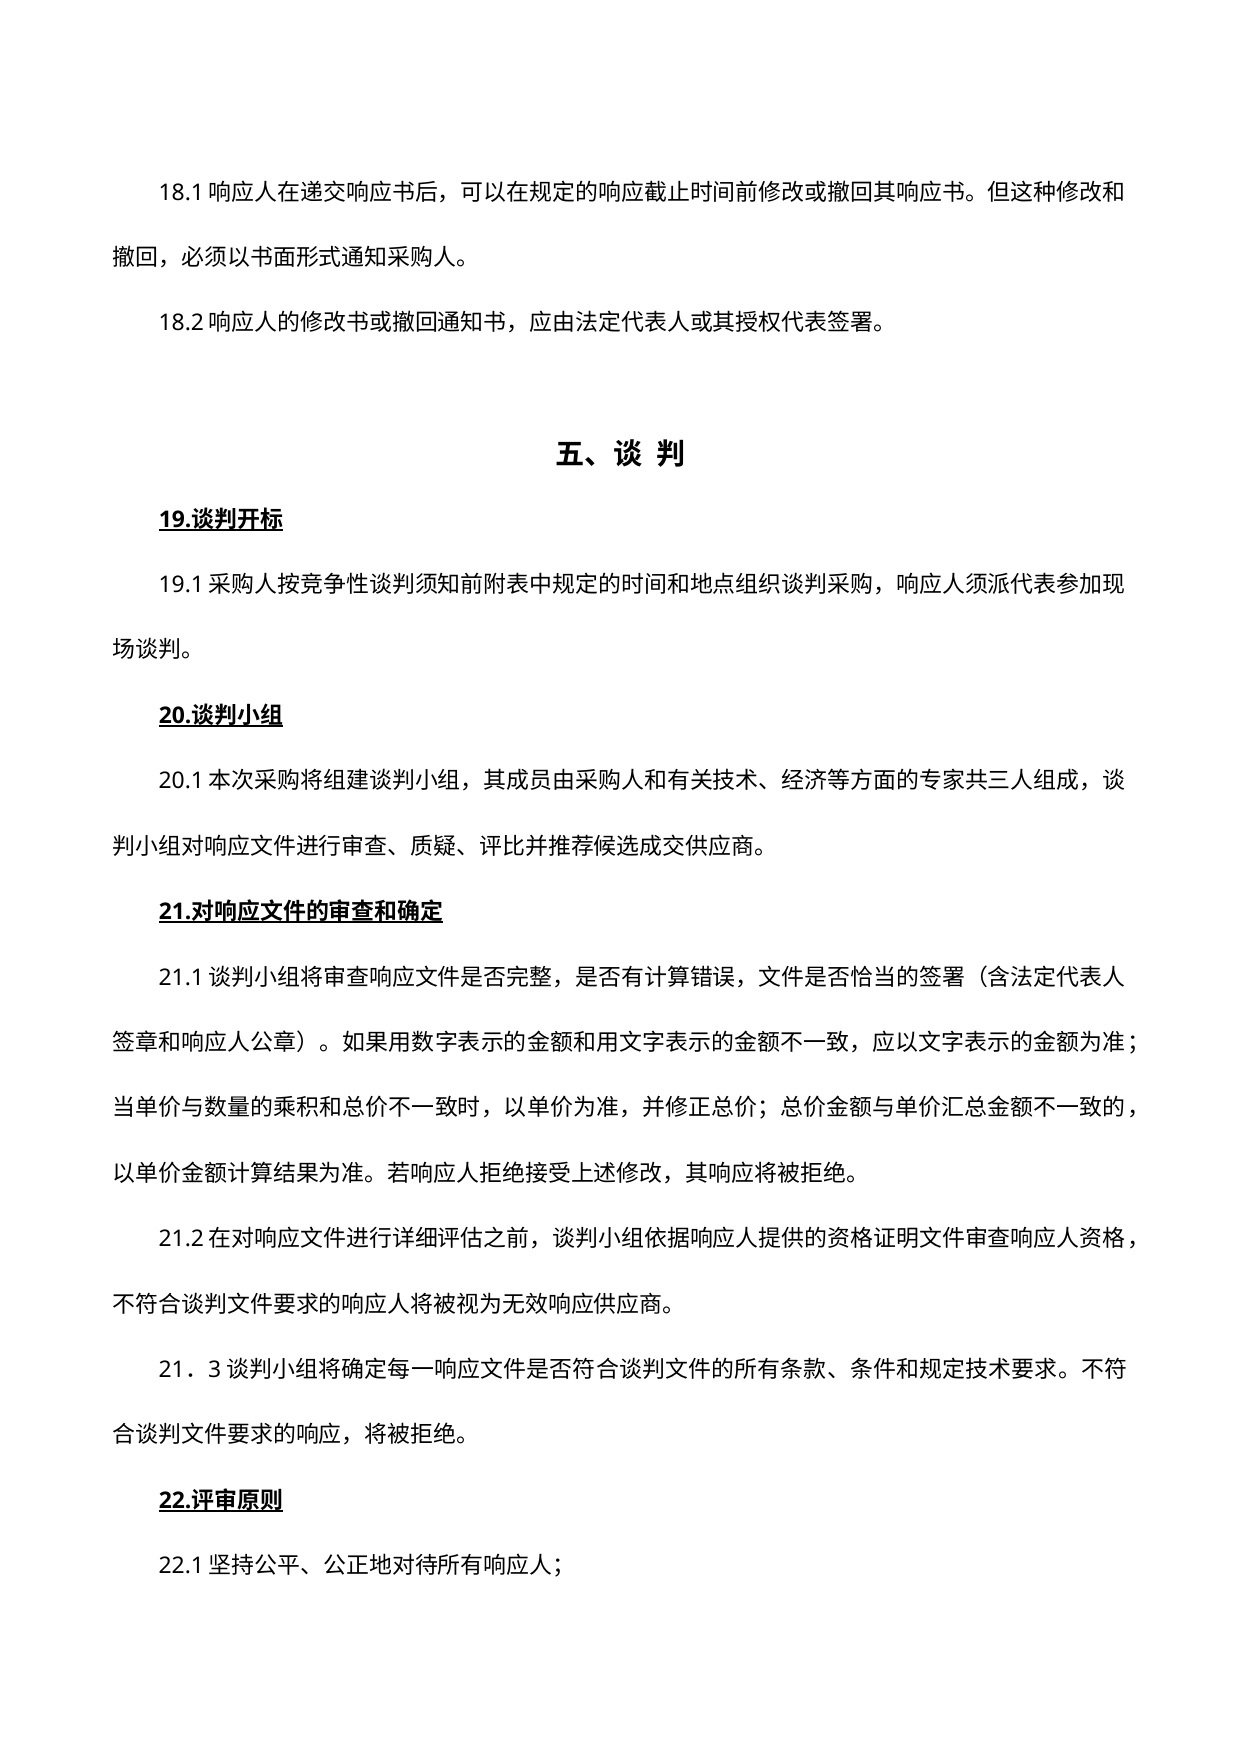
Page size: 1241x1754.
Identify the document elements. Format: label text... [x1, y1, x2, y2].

text 21.1谈判小组将审查响应文件是否完整，是否有计算错误，文件是否恰当的签署（含法定代表人签章和响应人公章）。如果用数字表示的金额和用文字表示的金额不一致，应以文字表示的金额为准；当单价与数量的乘积和总价不一致时，以单价为准，并修正总价；总价金额与单价汇总金额不一致的，以单价金额计算结果为准。若响应人拒绝接受上述修改，其响应将被拒绝。 [112, 942, 1128, 1204]
text 18.1响应人在递交响应书后，可以在规定的响应截止时间前修改或撤回其响应书。但这种修改和撤回，必须以书面形式通知采购人。 [112, 157, 1128, 288]
text 22.评审原则 [112, 1466, 1128, 1531]
text 19.1采购人按竞争性谈判须知前附表中规定的时间和地点组织谈判采购，响应人须派代表参加现场谈判。 [112, 550, 1128, 681]
text 19.谈判开标 [112, 484, 1128, 550]
text 22.1坚持公平、公正地对待所有响应人； [112, 1531, 1128, 1597]
text 20.谈判小组 [112, 681, 1128, 746]
text 21.2在对响应文件进行详细评估之前，谈判小组依据响应人提供的资格证明文件审查响应人资格，不符合谈判文件要求的响应人将被视为无效响应供应商。 [112, 1204, 1128, 1335]
text 18.2响应人的修改书或撤回通知书，应由法定代表人或其授权代表签署。 [112, 288, 1128, 354]
text 五、谈 判 [112, 419, 1128, 484]
text 21.对响应文件的审查和确定 [112, 877, 1128, 942]
text 20.1本次采购将组建谈判小组，其成员由采购人和有关技术、经济等方面的专家共三人组成，谈判小组对响应文件进行审查、质疑、评比并推荐候选成交供应商。 [112, 746, 1128, 877]
text 21．3谈判小组将确定每一响应文件是否符合谈判文件的所有条款、条件和规定技术要求。不符合谈判文件要求的响应，将被拒绝。 [112, 1335, 1128, 1466]
